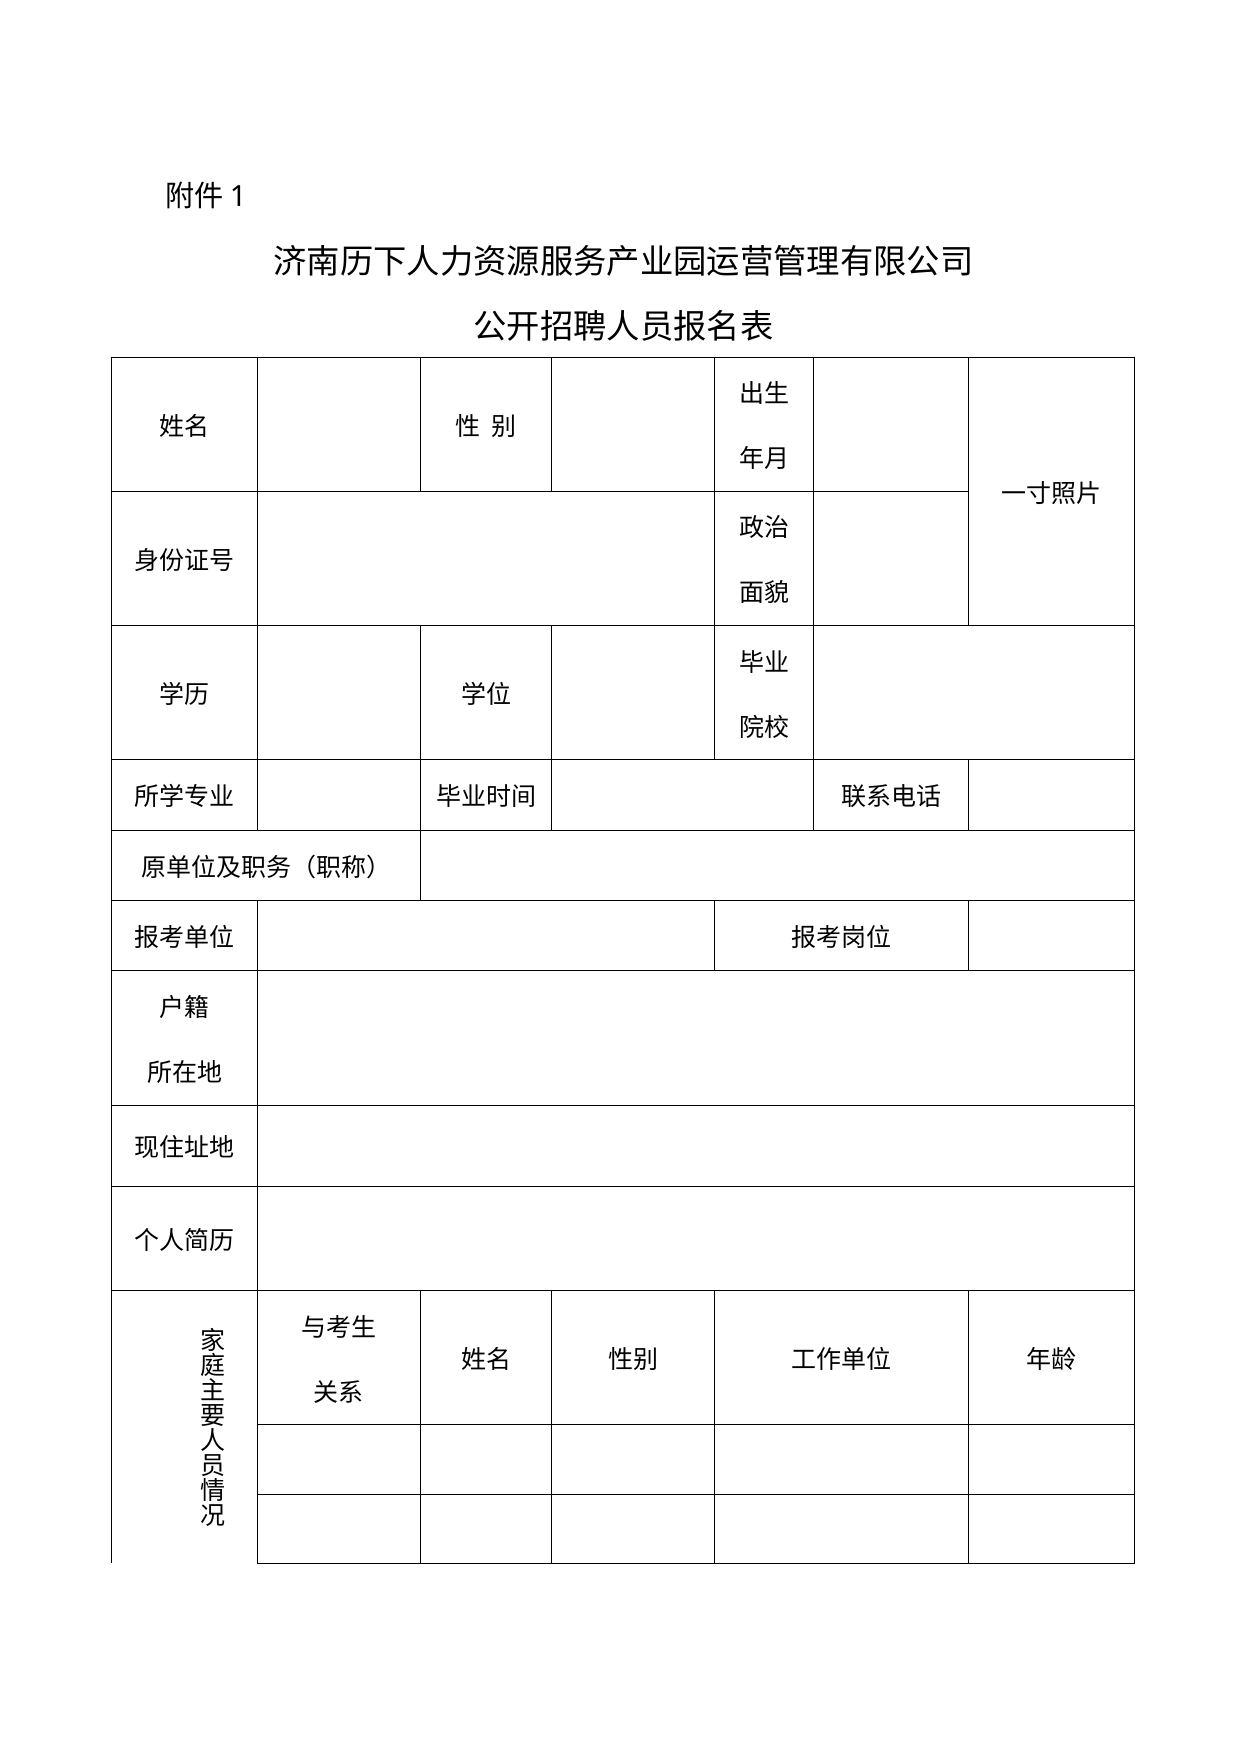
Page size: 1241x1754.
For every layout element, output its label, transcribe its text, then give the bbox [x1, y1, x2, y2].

table_cell [258, 626, 420, 759]
table_cell 学位 [421, 626, 551, 759]
text 附件1 [165, 162, 1081, 227]
table_cell 所学专业 [112, 760, 257, 829]
table_cell [258, 1425, 420, 1493]
table_cell [552, 1425, 714, 1493]
table_cell [814, 492, 968, 625]
text 公开招聘人员报名表 [165, 292, 1081, 357]
table_cell 报考岗位 [715, 901, 968, 970]
table_cell 现住址地 [112, 1106, 257, 1186]
table_cell 户籍 所在地 [112, 971, 257, 1104]
table_cell [969, 901, 1134, 970]
table_cell [258, 971, 1134, 1104]
text 济南历下人力资源服务产业园运营管理有限公司 [165, 227, 1081, 292]
table_cell 性别 [552, 1291, 714, 1424]
table_cell 身份证号 [112, 492, 257, 625]
table_header [814, 358, 968, 491]
table_cell [258, 1495, 420, 1563]
table_cell [552, 626, 714, 759]
table_cell 家庭主要人员情况 [112, 1291, 257, 1563]
table_cell [421, 831, 1134, 900]
table_header [552, 358, 714, 491]
table_cell 报考单位 [112, 901, 257, 970]
table_cell [421, 1425, 551, 1493]
table_header 出生 年月 [715, 358, 813, 491]
table_cell [258, 492, 714, 625]
table_cell [552, 760, 813, 829]
table_cell 毕业时间 [421, 760, 551, 829]
table_cell [258, 1187, 1134, 1290]
table_cell 毕业 院校 [715, 626, 813, 759]
table_cell [969, 1425, 1134, 1493]
table_header 姓名 [112, 358, 257, 491]
table_cell 原单位及职务（职称） [112, 831, 420, 900]
table_cell [814, 626, 1134, 759]
table_cell [258, 1106, 1134, 1186]
table_header [258, 358, 420, 491]
table_cell [969, 1495, 1134, 1563]
table_header 一寸照片 [969, 358, 1134, 625]
table_cell 政治 面貌 [715, 492, 813, 625]
table_cell [715, 1495, 968, 1563]
table_cell [421, 1495, 551, 1563]
table_cell [552, 1495, 714, 1563]
table_cell 年龄 [969, 1291, 1134, 1424]
table_header 性 别 [421, 358, 551, 491]
table_cell 工作单位 [715, 1291, 968, 1424]
table_cell [258, 760, 420, 829]
table_cell 学历 [112, 626, 257, 759]
table_cell [258, 901, 714, 970]
table_cell 姓名 [421, 1291, 551, 1424]
table_cell 与考生 关系 [258, 1291, 420, 1424]
table_cell [715, 1425, 968, 1493]
table_cell [969, 760, 1134, 829]
table_cell 联系电话 [814, 760, 968, 829]
table_cell 个人简历 [112, 1187, 257, 1290]
